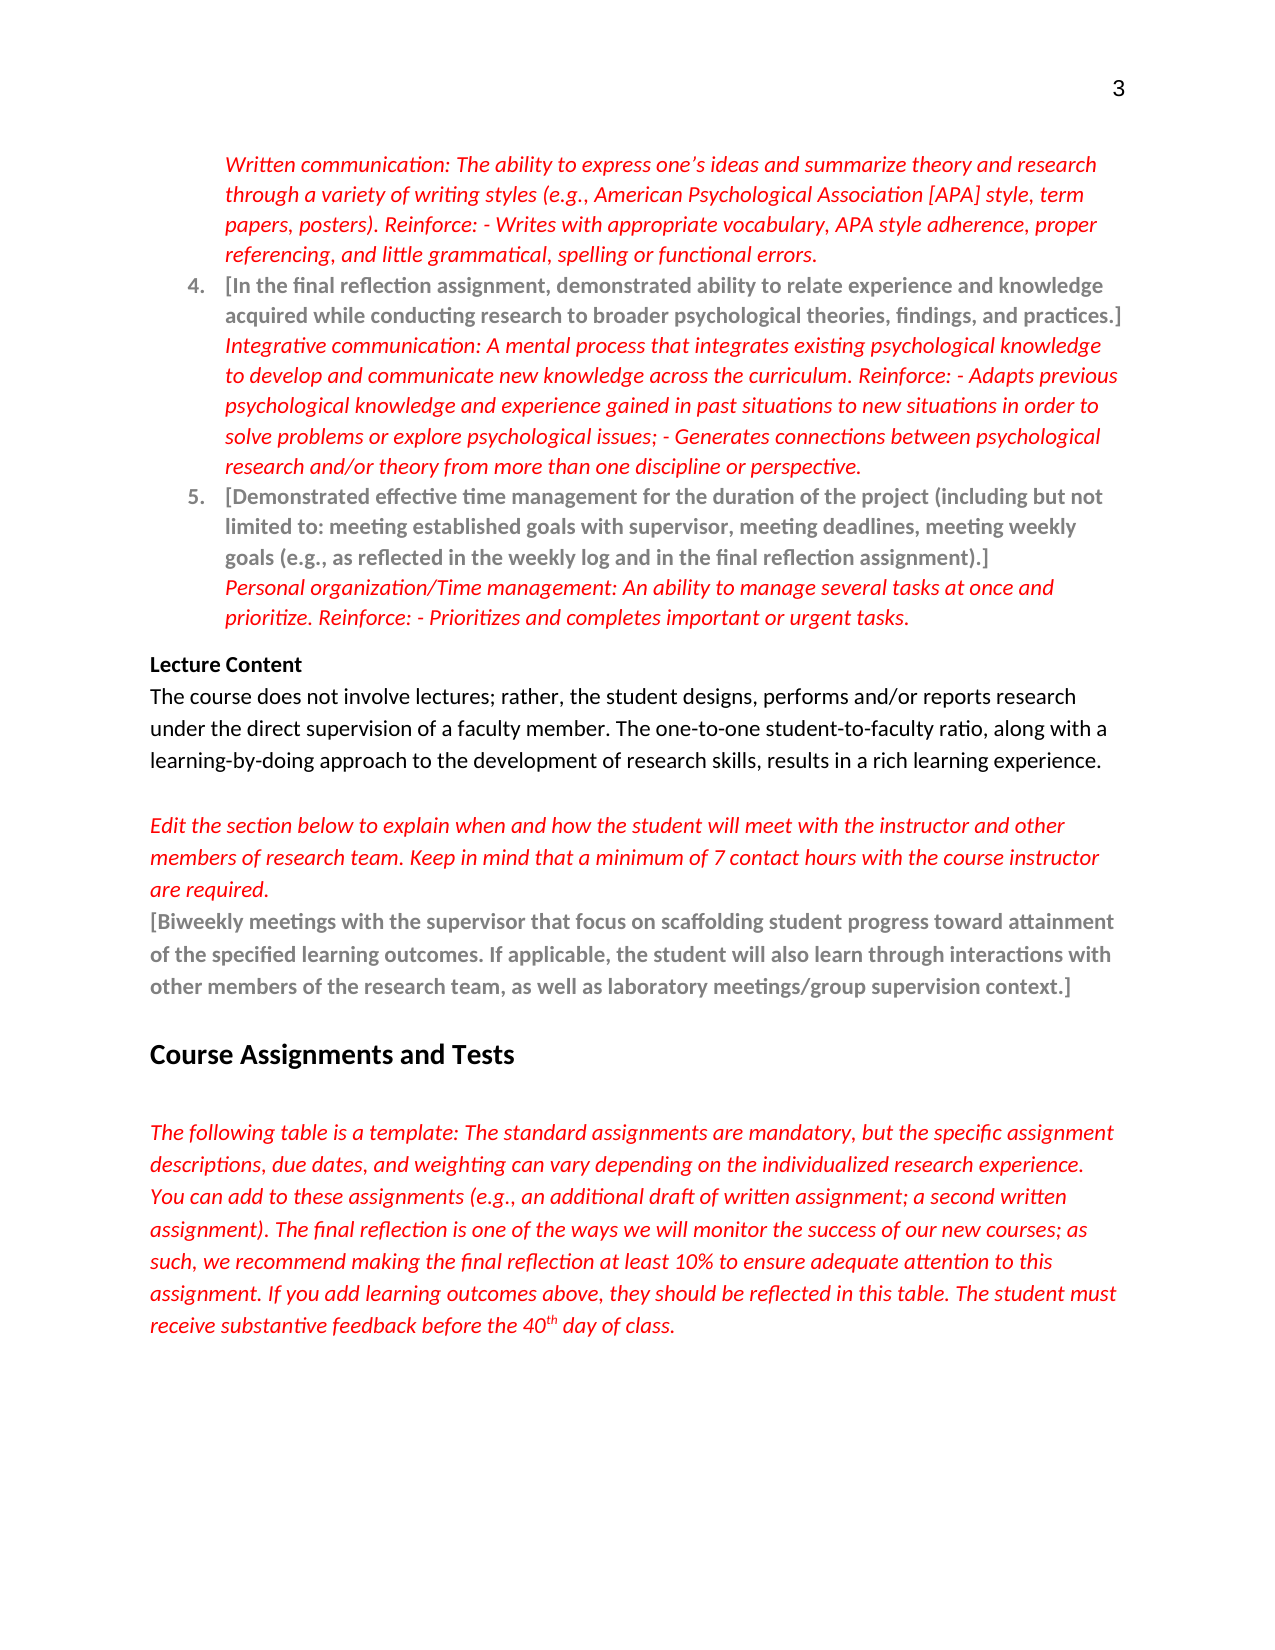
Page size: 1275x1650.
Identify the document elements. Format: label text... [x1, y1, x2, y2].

text Course Assignments and Tests [150, 1036, 1125, 1072]
list Written communication: The ability to express one’s ideas and summarize theory and research through a variety of writing styles (e.g., American Psychological Association [APA] style, term papers, posters). Reinforce: - Writes with appropriate vocabulary, APA style adherence, proper referencing, and little grammatical, spelling or functional errors. [225, 150, 1125, 269]
text Edit the section below to explain when and how the student will meet with the instructor and other members of research team. Keep in mind that a minimum of 7 contact hours with the course instructor are required. [150, 811, 1125, 903]
text The following table is a template: The standard assignments are mandatory, but the specific assignment descriptions, due dates, and weighting can vary depending on the individualized research experience. You can add to these assignments (e.g., an additional draft of written assignment; a second written assignment). The final reflection is one of the ways we will monitor the success of our new courses; as such, we recommend making the final reflection at least 10% to ensure adequate attention to this assignment. If you add learning outcomes above, they should be reflected in this table. The student must receive substantive feedback before the 40th day of class. [150, 1118, 1125, 1339]
text [Biweekly meetings with the supervisor that focus on scaffolding student progress toward attainment of the specified learning outcomes. If applicable, the student will also learn through interactions with other members of the research team, as well as laboratory meetings/group supervision context.] [150, 907, 1125, 1000]
list [Demonstrated effective time management for the duration of the project (including but not limited to: meeting established goals with supervisor, meeting deadlines, meeting weekly goals (e.g., as reflected in the weekly log and in the final reflection assignment).] [187, 482, 1125, 571]
list [In the final reflection assignment, demonstrated ability to relate experience and knowledge acquired while conducting research to broader psychological theories, findings, and practices.] [187, 271, 1125, 329]
text The course does not involve lectures; rather, the student designs, performs and/or reports research under the direct supervision of a faculty member. The one-to-one student-to-faculty ratio, along with a learning-by-doing approach to the development of research skills, results in a rich learning experience. [150, 682, 1125, 774]
list Personal organization/Time management: An ability to manage several tasks at once and prioritize. Reinforce: - Prioritizes and completes important or urgent tasks. [225, 573, 1125, 631]
list Integrative communication: A mental process that integrates existing psychological knowledge to develop and communicate new knowledge across the curriculum. Reinforce: - Adapts previous psychological knowledge and experience gained in past situations to new situations in order to solve problems or explore psychological issues; - Generates connections between psychological research and/or theory from more than one discipline or perspective. [225, 331, 1125, 480]
text Lecture Content [150, 650, 1125, 678]
